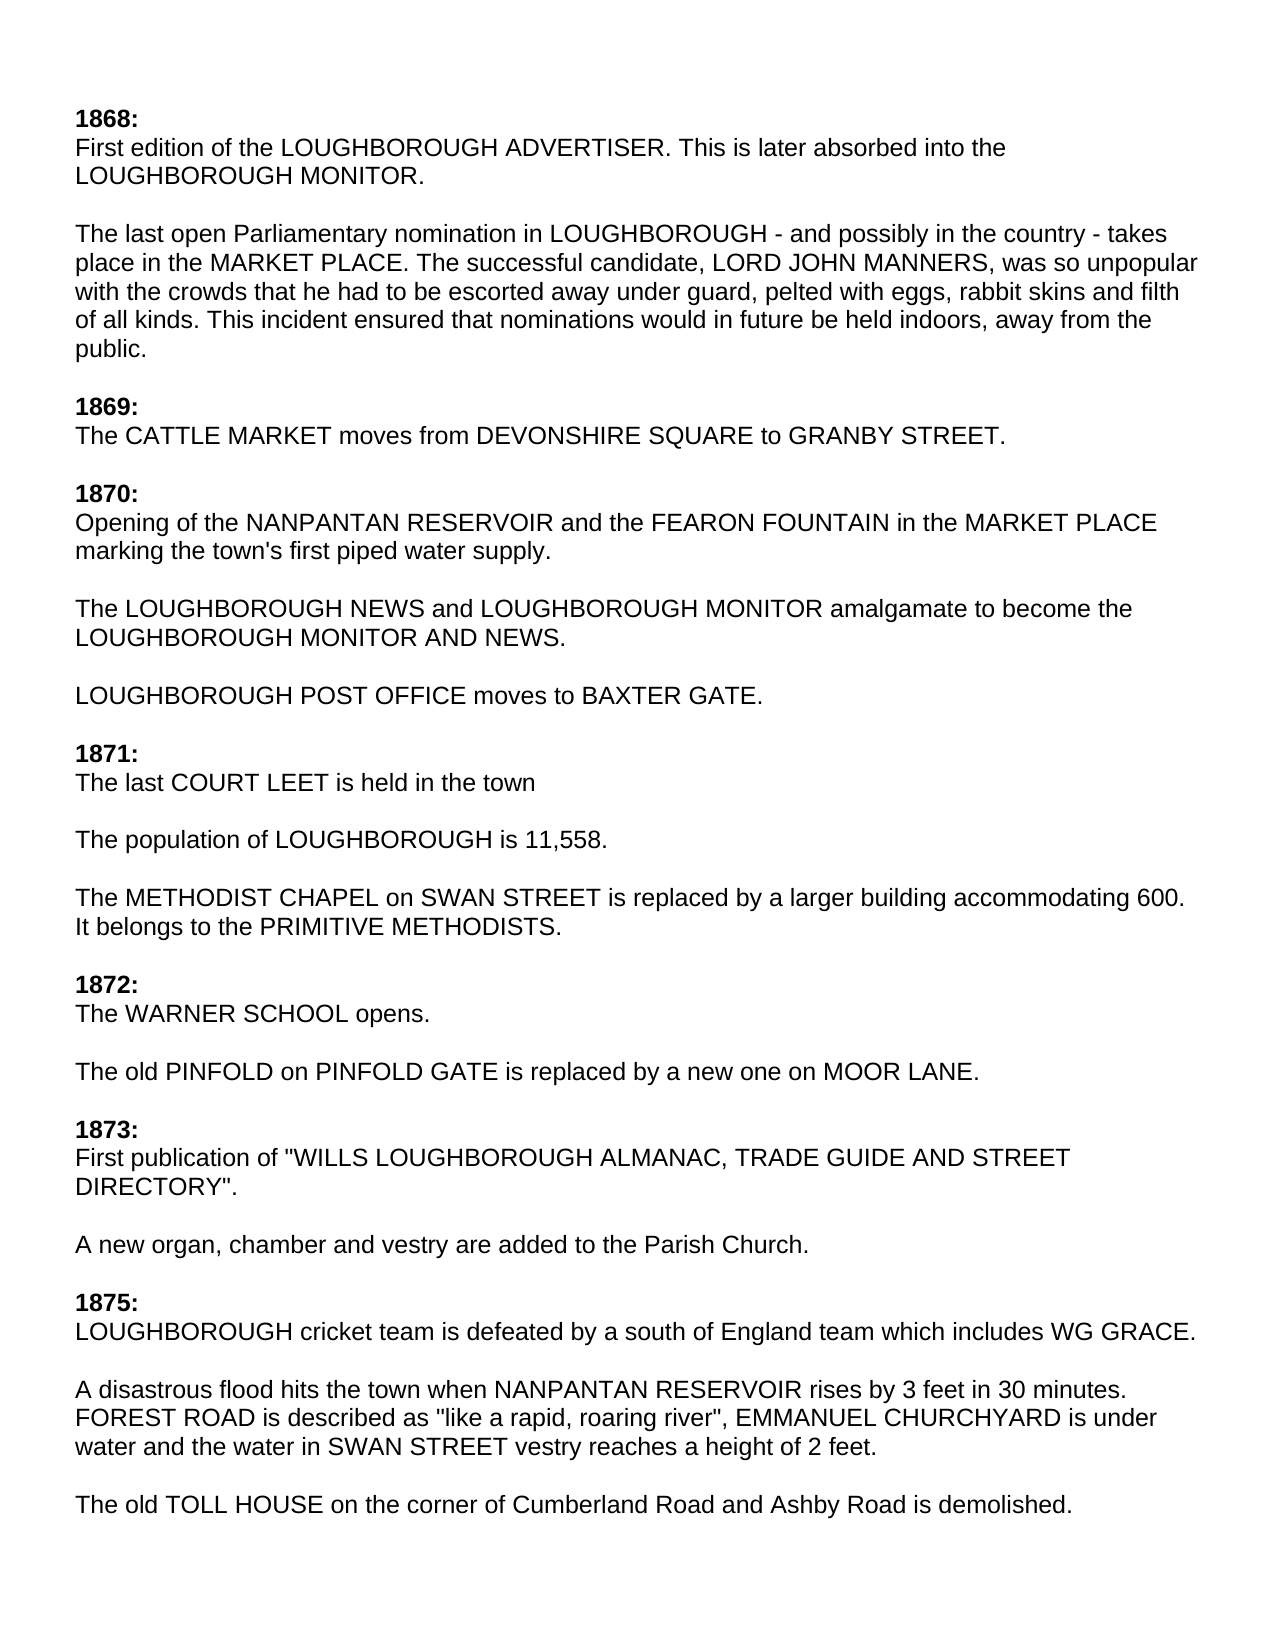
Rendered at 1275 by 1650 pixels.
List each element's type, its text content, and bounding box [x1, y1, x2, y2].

text The old PINFOLD on PINFOLD GATE is replaced by a new one on MOOR LANE. [75, 1057, 1200, 1085]
text A disastrous flood hits the town when NANPANTAN RESERVOIR rises by 3 feet in 30 minutes. FOREST ROAD is described as "like a rapid, roaring river", EMMANUEL CHURCHYARD is under water and the water in SWAN STREET vestry reaches a height of 2 feet. [75, 1374, 1200, 1461]
text LOUGHBOROUGH POST OFFICE moves to BAXTER GATE. [75, 681, 1200, 709]
text 1870: Opening of the NANPANTAN RESERVOIR and the FEARON FOUNTAIN in the MARKET PLACE marking the town's first piped water supply. [75, 479, 1200, 565]
text The population of LOUGHBOROUGH is 11,558. [75, 825, 1200, 854]
text 1869: The CATTLE MARKET moves from DEVONSHIRE SQUARE to GRANBY STREET. [75, 392, 1200, 449]
text 1875: LOUGHBOROUGH cricket team is defeated by a south of England team which includes WG GRACE. [75, 1288, 1200, 1345]
text 1873: First publication of "WILLS LOUGHBOROUGH ALMANAC, TRADE GUIDE AND STREET DIRECTORY". [75, 1114, 1200, 1201]
text The METHODIST CHAPEL on SWAN STREET is replaced by a larger building accommodating 600. It belongs to the PRIMITIVE METHODISTS. [75, 883, 1200, 941]
text The LOUGHBOROUGH NEWS and LOUGHBOROUGH MONITOR amalgamate to become the LOUGHBOROUGH MONITOR AND NEWS. [75, 594, 1200, 652]
text The old TOLL HOUSE on the corner of Cumberland Road and Ashby Road is demolished. [75, 1490, 1200, 1519]
text 1871: The last COURT LEET is held in the town [75, 739, 1200, 796]
text A new organ, chamber and vestry are added to the Parish Church. [75, 1230, 1200, 1259]
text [75, 75, 1200, 190]
text The last open Parliamentary nomination in LOUGHBOROUGH - and possibly in the country - takes place in the MARKET PLACE. The successful candidate, LORD JOHN MANNERS, was so unpopular with the crowds that he had to be escorted away under guard, pelted with eggs, rabbit skins and filth of all kinds. This incident ensured that nominations would in future be held indoors, away from the public. [75, 219, 1200, 363]
text 1872: The WARNER SCHOOL opens. [75, 970, 1200, 1027]
